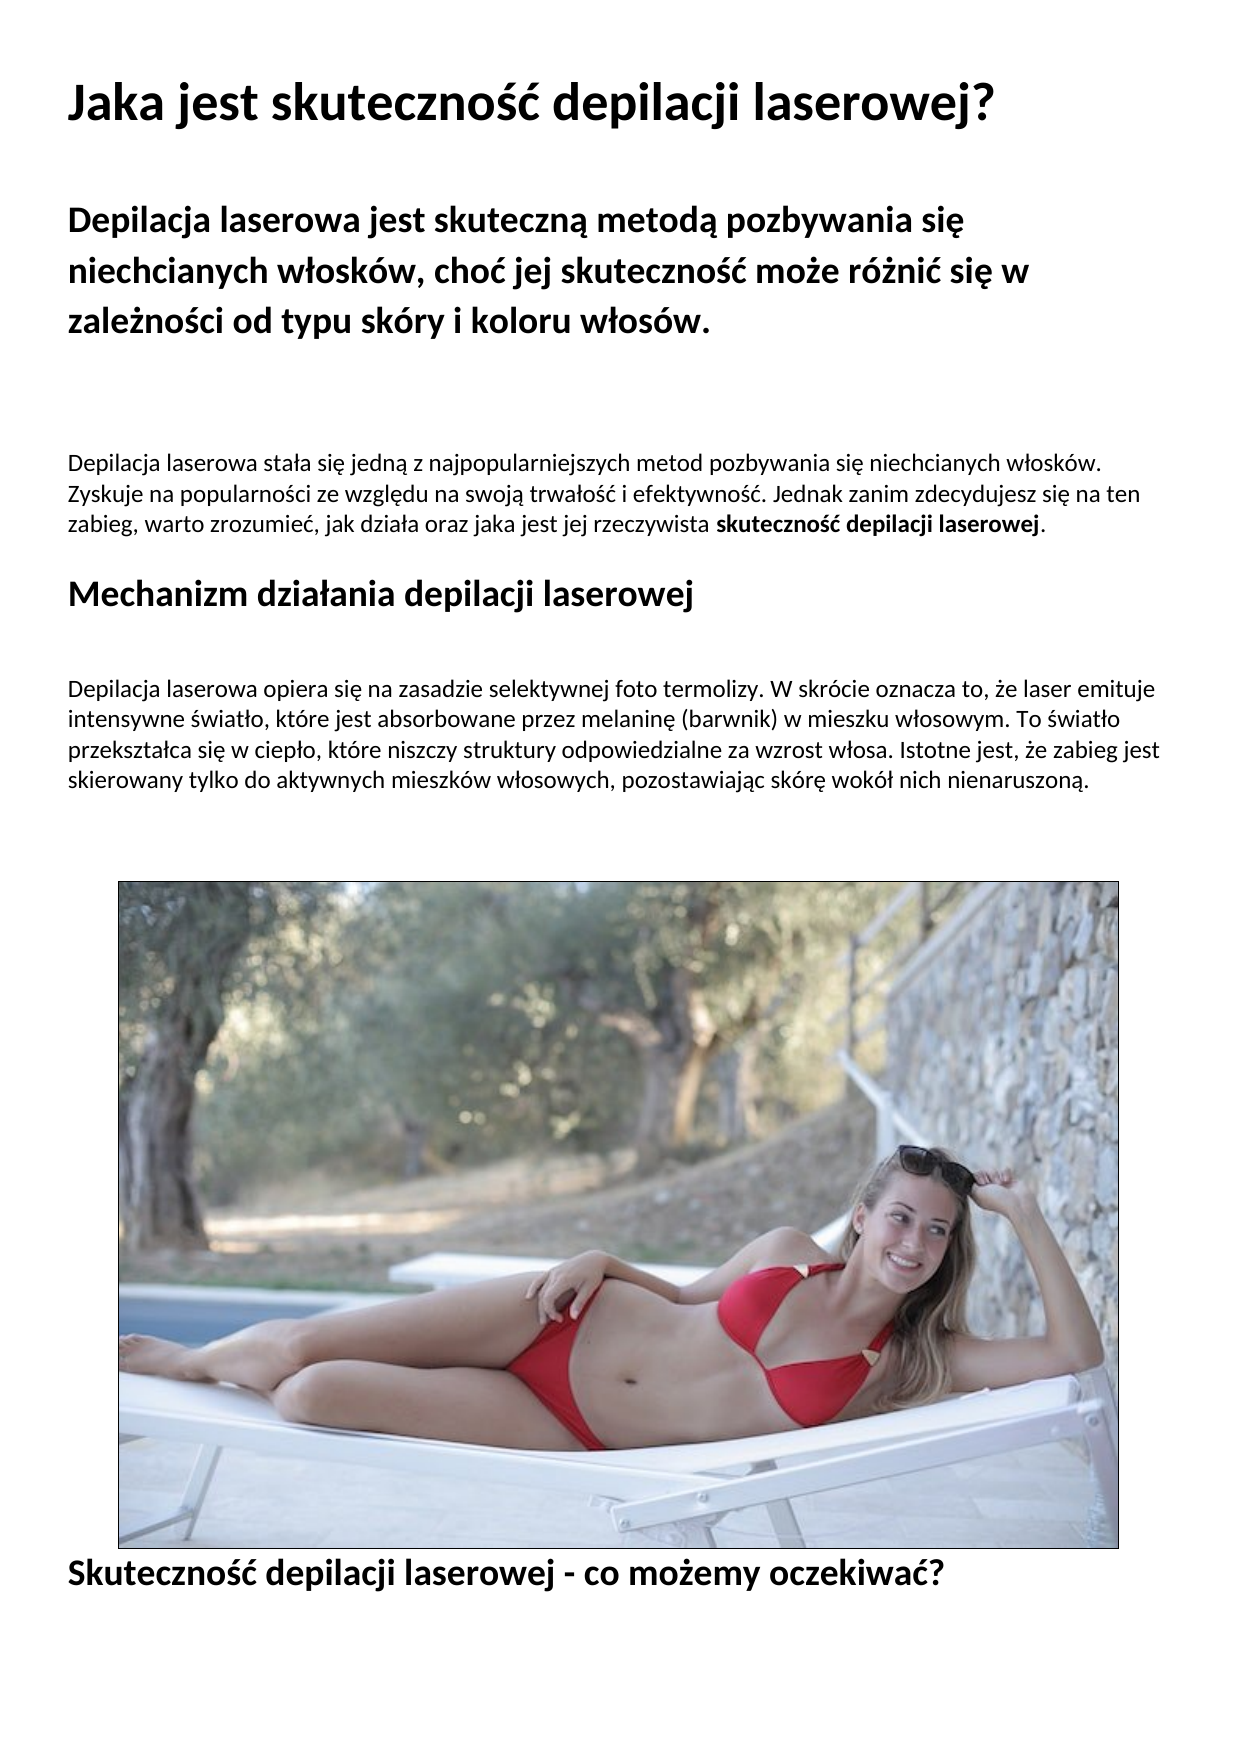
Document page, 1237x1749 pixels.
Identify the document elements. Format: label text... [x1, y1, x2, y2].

text Depilacja laserowa stała się jedną z najpopularniejszych metod pozbywania się niechcianych włosków. Zyskuje na popularności ze względu na swoją trwałość i efektywność. Jednak zanim zdecydujesz się na ten zabieg, warto zrozumieć, jak działa oraz jaka jest jej rzeczywista skuteczność depilacji laserowej. [68, 448, 1169, 539]
text Skuteczność depilacji laserowej - co możemy oczekiwać? [68, 1549, 1169, 1594]
picture [119, 882, 1118, 1548]
text Depilacja laserowa jest skuteczną metodą pozbywania się niechcianych włosków, choć jej skuteczność może różnić się w zależności od typu skóry i koloru włosów. [68, 196, 1169, 343]
text Jaka jest skuteczność depilacji laserowej? [68, 68, 1169, 134]
text Mechanizm działania depilacji laserowej [68, 570, 1169, 616]
text Depilacja laserowa opiera się na zasadzie selektywnej foto termolizy. W skrócie oznacza to, że laser emituje intensywne światło, które jest absorbowane przez melaninę (barwnik) w mieszku włosowym. To światło przekształca się w ciepło, które niszczy struktury odpowiedzialne za wzrost włosa. Istotne jest, że zabieg jest skierowany tylko do aktywnych mieszków włosowych, pozostawiając skórę wokół nich nienaruszoną. [68, 673, 1169, 795]
